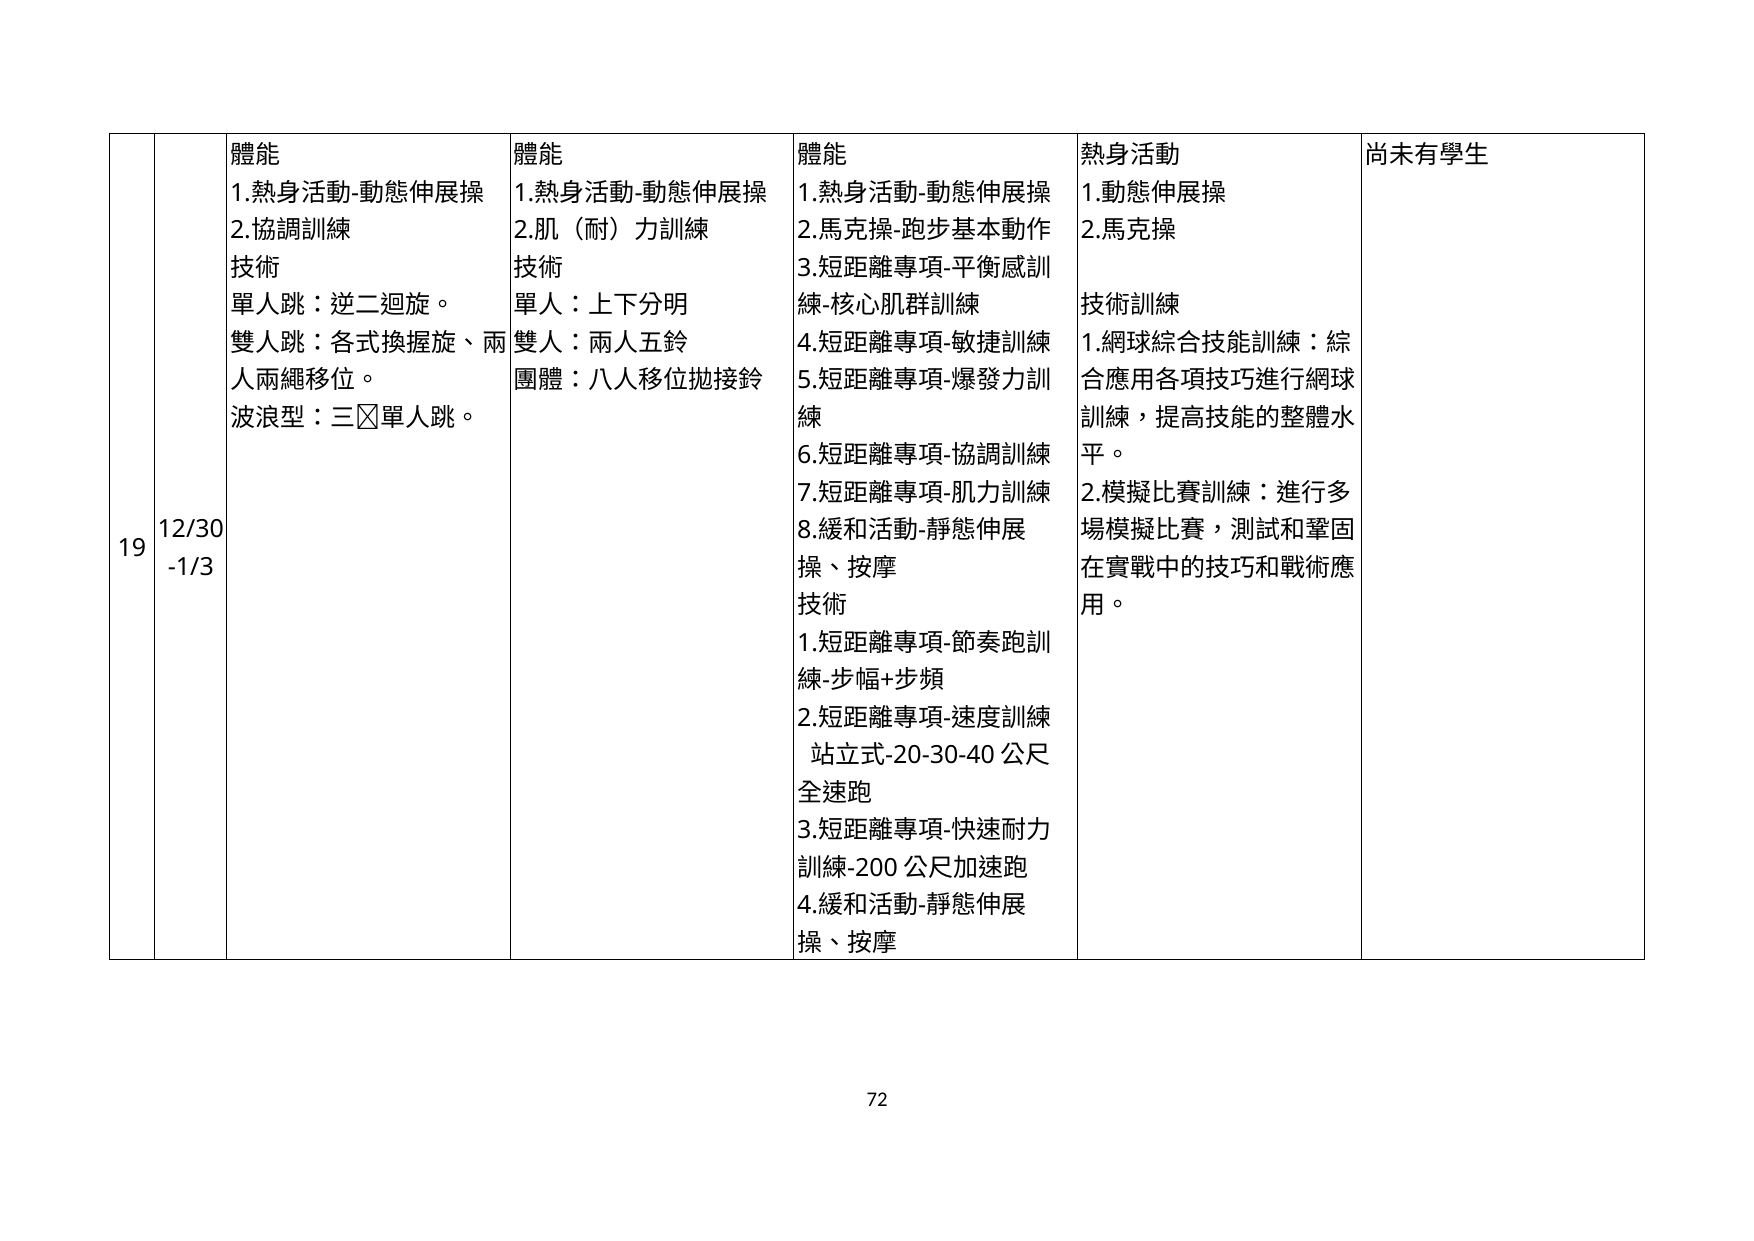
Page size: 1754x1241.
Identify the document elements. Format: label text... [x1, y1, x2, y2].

table_cell 體能 1.熱身活動-動態伸展操 2.馬克操-跑步基本動作 3.短距離專項-平衡感訓練-核心肌群訓練 4.短距離專項-敏捷訓練 5.短距離專項-爆發力訓練 6.短距離專項-協調訓練 7.短距離專項-肌力訓練 8.緩和活動-靜態伸展操、按摩 技術 1.短距離專項-節奏跑訓練-步幅+步頻 2.短距離專項-速度訓練 站立式-20-30-40公尺全速跑 3.短距離專項-快速耐力訓練-200公尺加速跑 4.緩和活動-靜態伸展操、按摩 [794, 134, 1077, 959]
table_cell 尚未有學生 [1362, 134, 1644, 959]
table_cell 熱身活動 1.動態伸展操 2.馬克操 技術訓練 1.網球綜合技能訓練：綜合應用各項技巧進行網球訓練，提高技能的整體水平。 2.模擬比賽訓練：進行多場模擬比賽，測試和鞏固在實戰中的技巧和戰術應用。 [1078, 134, 1361, 959]
table_cell 19 [110, 134, 154, 959]
table_cell 12/30-1/3 [155, 134, 226, 959]
table_cell 體能 1.熱身活動-動態伸展操 2.肌（耐）力訓練 技術 單人：上下分明 雙人：兩人五鈴 團體：八人移位拋接鈴 [511, 134, 793, 959]
table_cell 體能 1.熱身活動-動態伸展操 2.協調訓練 技術 單人跳：逆二迴旋。 雙人跳：各式換握旋、兩人兩繩移位。 波浪型：三單人跳。 [227, 134, 510, 959]
